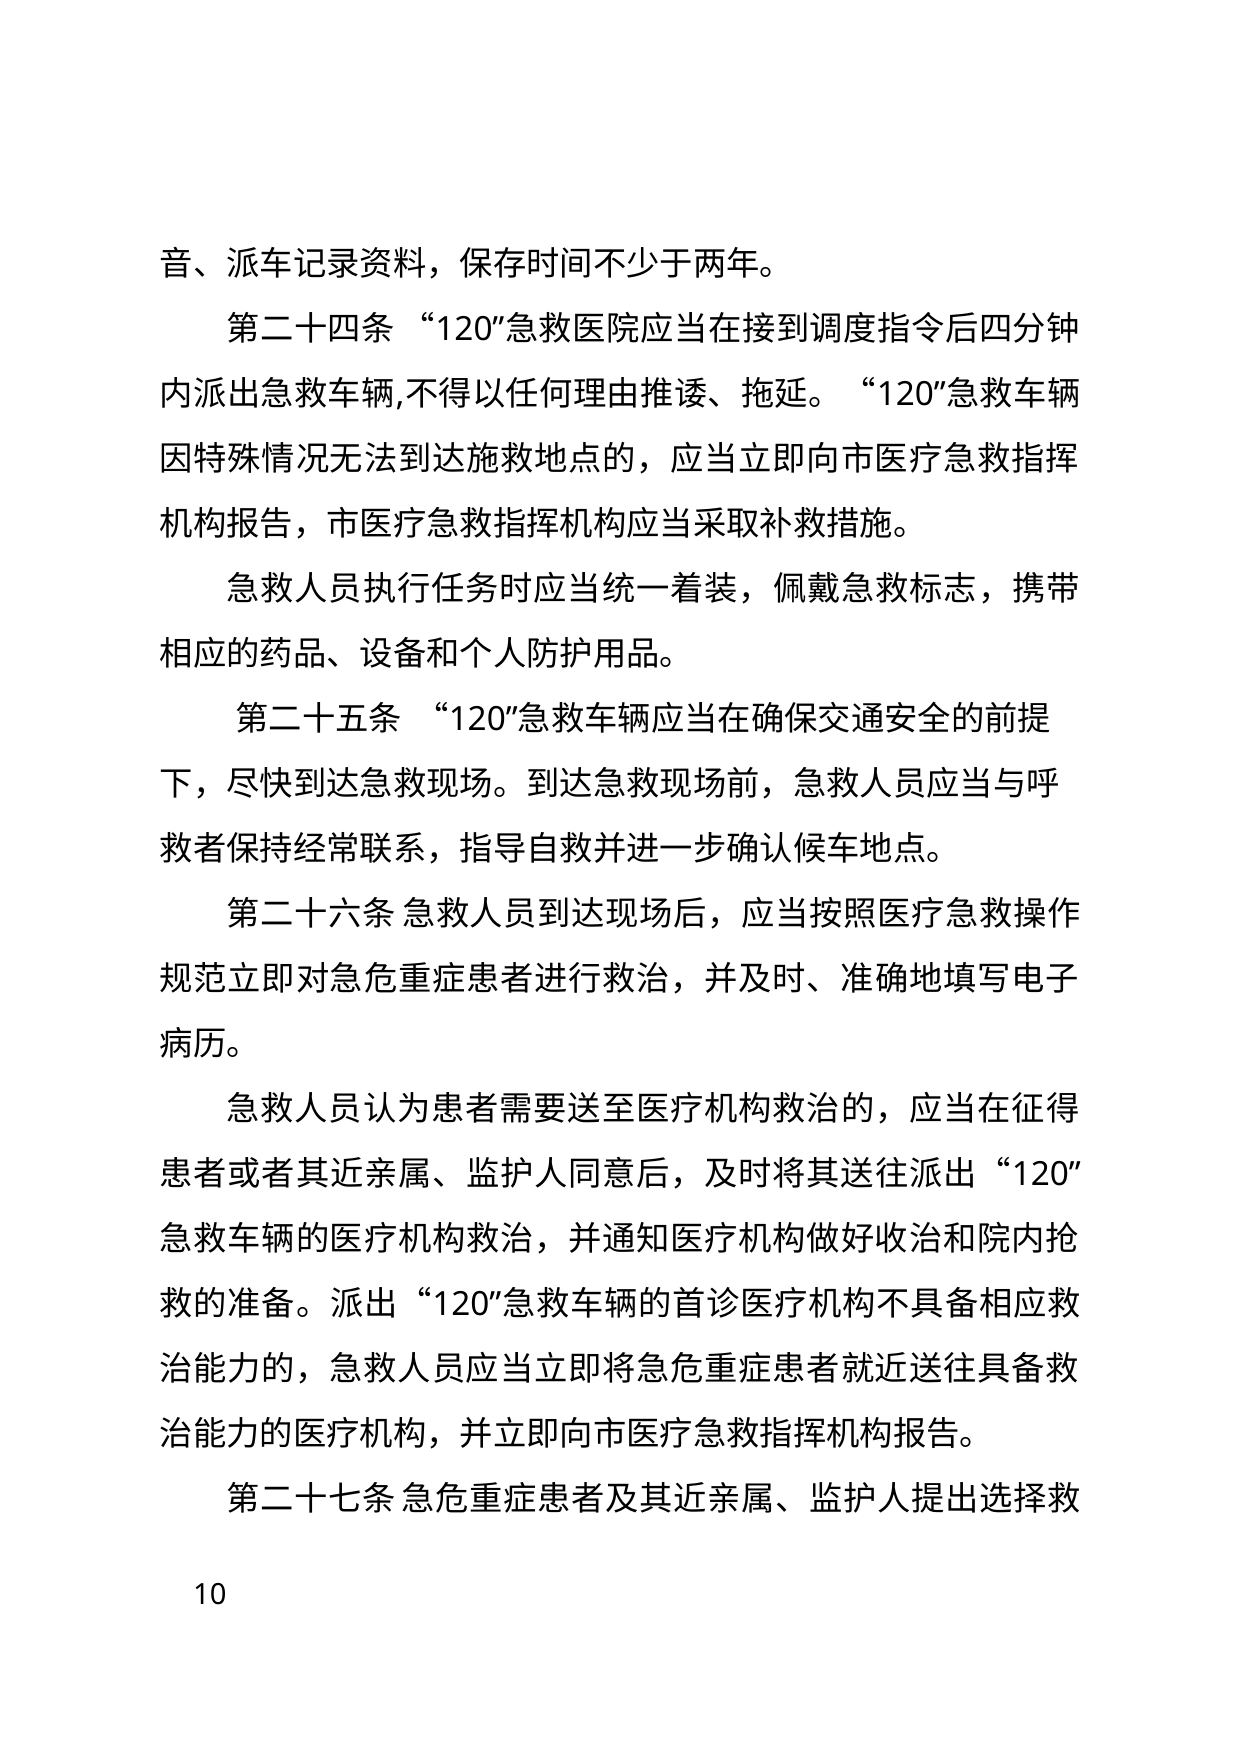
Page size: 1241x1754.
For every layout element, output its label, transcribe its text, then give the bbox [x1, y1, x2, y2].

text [159, 228, 1081, 293]
text 急救人员认为患者需要送至医疗机构救治的，应当在征得患者或者其近亲属、监护人同意后，及时将其送往派出“120”急救车辆的医疗机构救治，并通知医疗机构做好收治和院内抢救的准备。派出“120”急救车辆的首诊医疗机构不具备相应救治能力的，急救人员应当立即将急危重症患者就近送往具备救治能力的医疗机构，并立即向市医疗急救指挥机构报告。 [159, 1073, 1081, 1463]
text 第二十四条 “120”急救医院应当在接到调度指令后四分钟内派出急救车辆,不得以任何理由推诿、拖延。“120”急救车辆因特殊情况无法到达施救地点的，应当立即向市医疗急救指挥机构报告，市医疗急救指挥机构应当采取补救措施。 [159, 293, 1081, 553]
text 第二十六条 急救人员到达现场后，应当按照医疗急救操作规范立即对急危重症患者进行救治，并及时、准确地填写电子病历。 [159, 878, 1081, 1073]
text 急救人员执行任务时应当统一着装，佩戴急救标志，携带相应的药品、设备和个人防护用品。 [159, 553, 1081, 683]
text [159, 1463, 1081, 1528]
text 第二十五条 “120”急救车辆应当在确保交通安全的前提下，尽快到达急救现场。到达急救现场前，急救人员应当与呼救者保持经常联系，指导自救并进一步确认候车地点。 [159, 683, 1081, 878]
